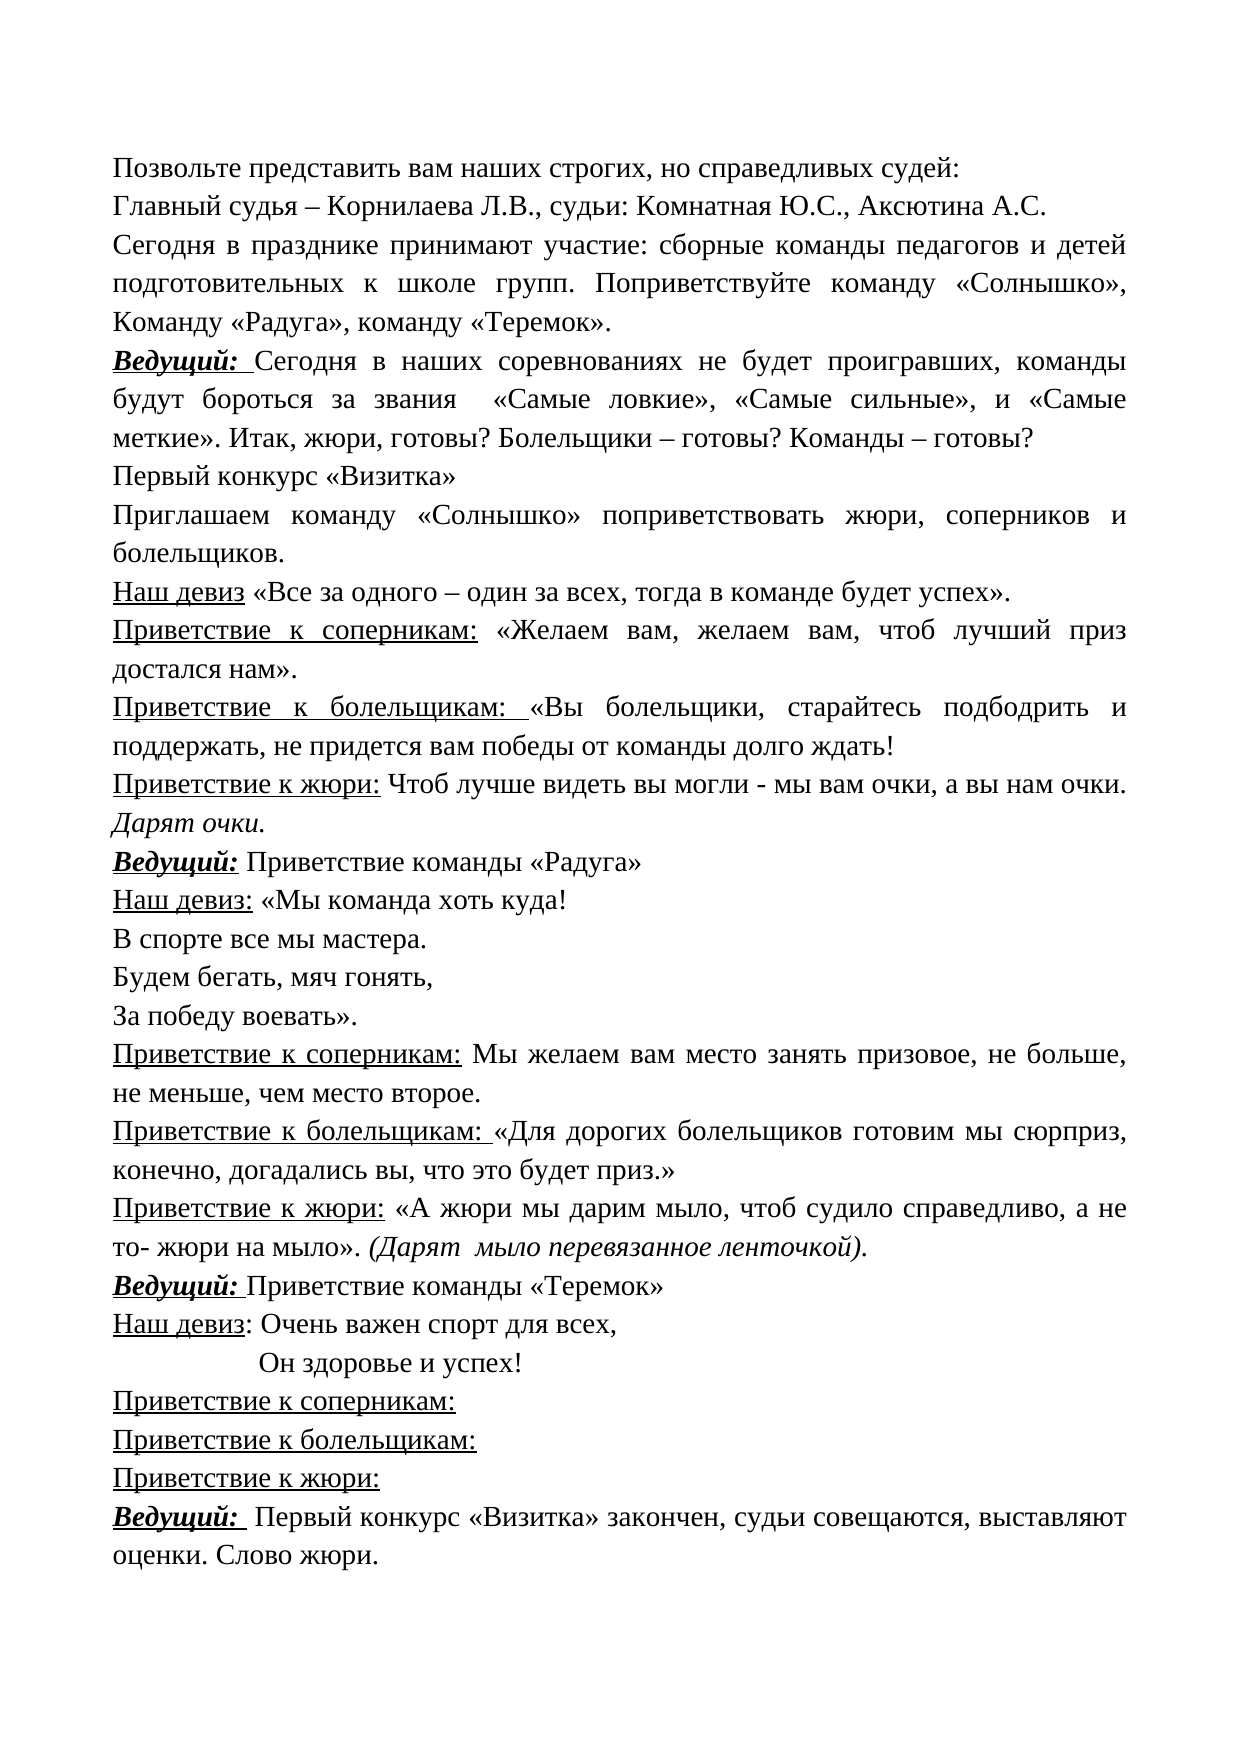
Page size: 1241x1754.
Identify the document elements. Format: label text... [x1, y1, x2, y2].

text За победу воевать». [112, 998, 1128, 1031]
text Приветствие к жюри: [112, 1460, 1128, 1494]
text В спорте все мы мастера. [112, 921, 1128, 954]
text Первый конкурс «Визитка» [112, 458, 1128, 492]
text Главный судья – Корнилаева Л.В., судьи: Комнатная Ю.С., Аксютина А.С. [112, 188, 1128, 222]
text Ведущий: Первый конкурс «Визитка» закончен, судьи совещаются, выставляют оценки. Слово жюри. [112, 1499, 1128, 1571]
text Он здоровье и успех! [112, 1345, 1128, 1378]
text Приветствие к жюри: Чтоб лучше видеть вы могли - мы вам очки, а вы нам очки. Дарят очки. [112, 767, 1128, 839]
text Приветствие к болельщикам: «Для дорогих болельщиков готовим мы сюрприз, конечно, догадались вы, что это будет приз.» [112, 1113, 1128, 1186]
text Приветствие к соперникам: Мы желаем вам место занять призовое, не больше, не меньше, чем место второе. [112, 1036, 1128, 1108]
text Наш девиз «Все за одного – один за всех, тогда в команде будет успех». [112, 574, 1128, 607]
text Сегодня в празднике принимают участие: сборные команды педагогов и детей подготовительных к школе групп. Поприветствуйте команду «Солнышко», Команду «Радуга», команду «Теремок». [112, 227, 1128, 338]
text Ведущий: Приветствие команды «Радуга» [112, 844, 1128, 877]
text Ведущий: Сегодня в наших соревнованиях не будет проигравших, команды будут бороться за звания «Самые ловкие», «Самые сильные», и «Самые меткие». Итак, жюри, готовы? Болельщики – готовы? Команды – готовы? [112, 343, 1128, 453]
text Будем бегать, мяч гонять, [112, 959, 1128, 993]
text Ведущий: Приветствие команды «Теремок» [112, 1268, 1128, 1301]
text Приветствие к жюри: «А жюри мы дарим мыло, чтоб судило справедливо, а не то- жюри на мыло». (Дарят мыло перевязанное ленточкой). [112, 1191, 1128, 1263]
text Приглашаем команду «Солнышко» поприветствовать жюри, соперников и болельщиков. [112, 497, 1128, 569]
text Позвольте представить вам наших строгих, но справедливых судей: [112, 150, 1128, 183]
text Наш девиз: Очень важен спорт для всех, [112, 1306, 1128, 1340]
text Приветствие к соперникам: «Желаем вам, желаем вам, чтоб лучший приз достался нам». [112, 612, 1128, 684]
text Приветствие к болельщикам: «Вы болельщики, старайтесь подбодрить и поддержать, не придется вам победы от команды долго ждать! [112, 689, 1128, 762]
text Приветствие к соперникам: [112, 1383, 1128, 1417]
text Наш девиз: «Мы команда хоть куда! [112, 882, 1128, 916]
text Приветствие к болельщикам: [112, 1422, 1128, 1455]
